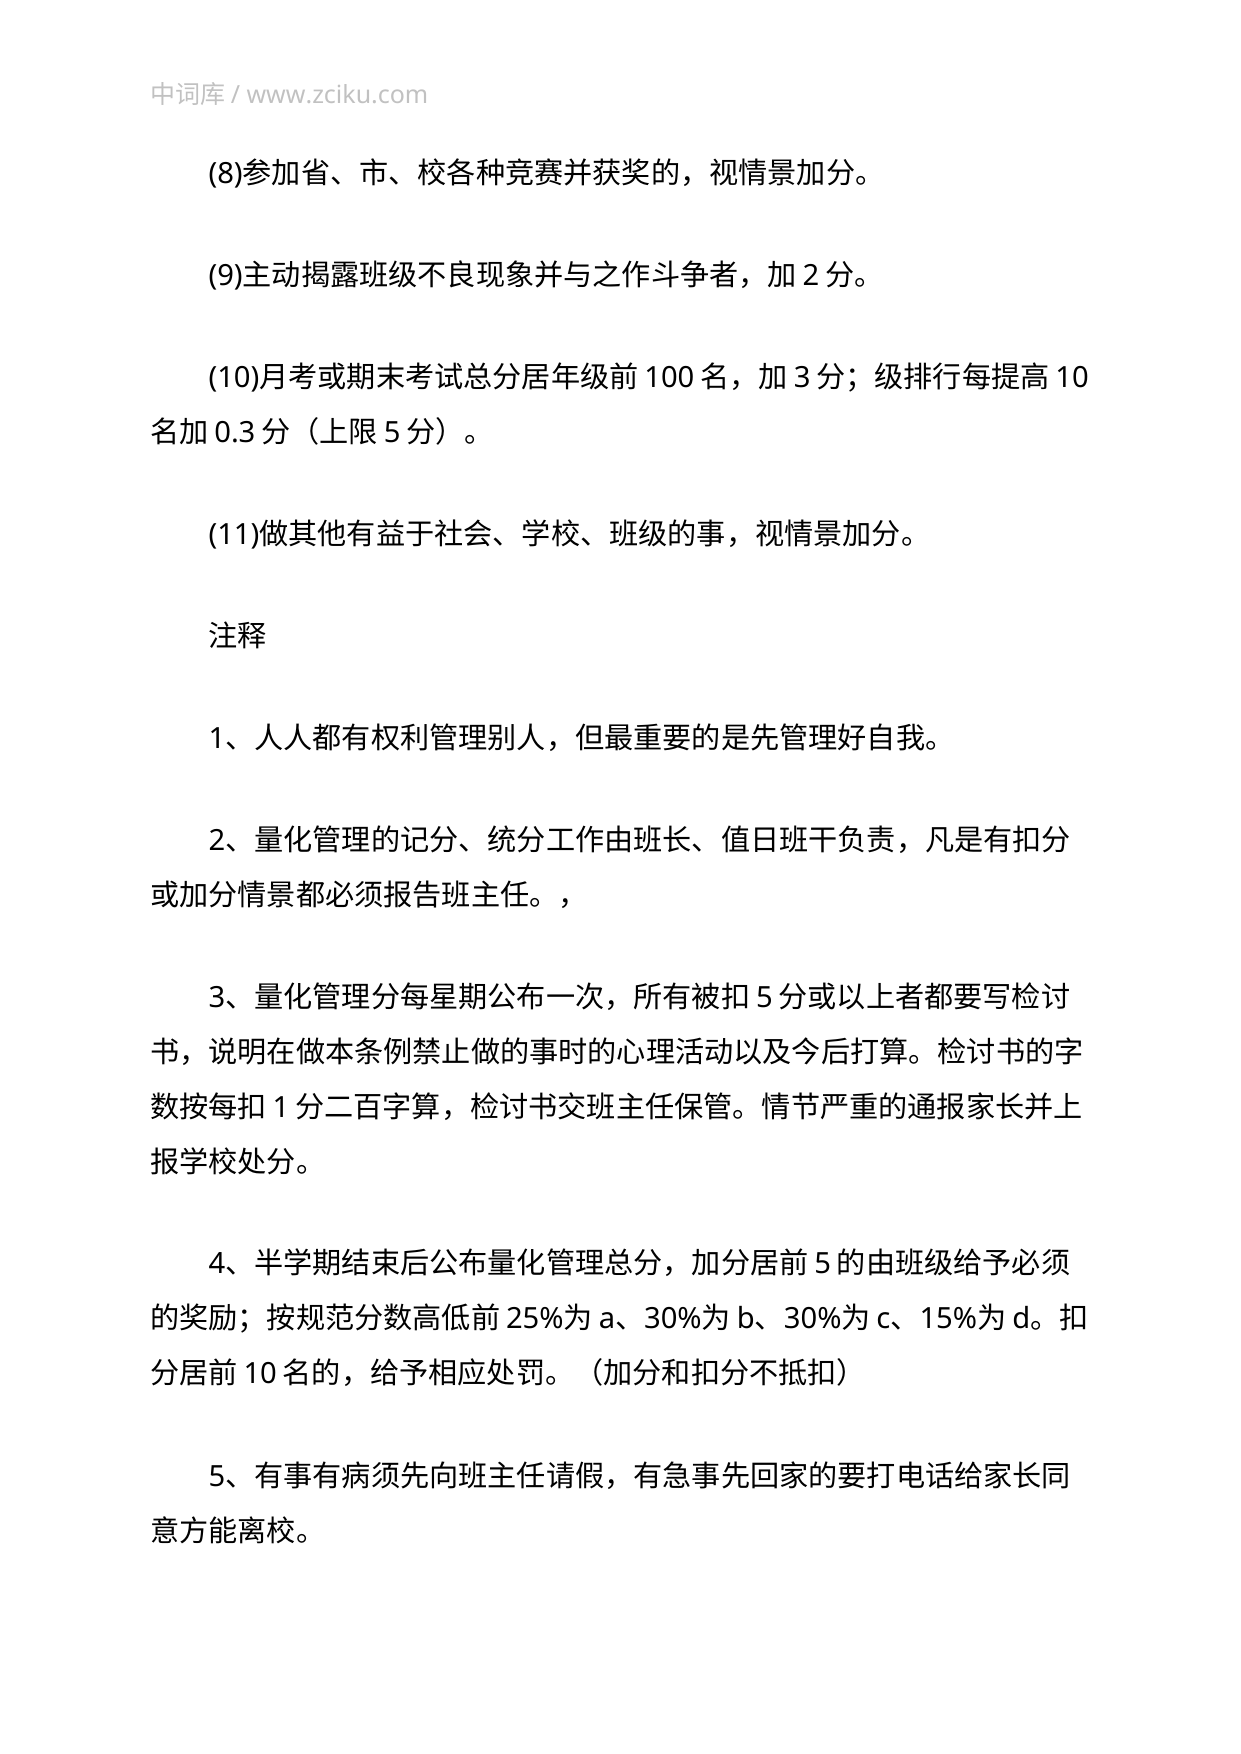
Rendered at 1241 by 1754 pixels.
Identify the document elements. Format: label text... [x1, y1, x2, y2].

text 2、量化管理的记分、统分工作由班长、值日班干负责，凡是有扣分或加分情景都必须报告班主任。， [150, 817, 1090, 914]
text 4、半学期结束后公布量化管理总分，加分居前5的由班级给予必须的奖励；按规范分数高低前25%为a、30%为b、30%为c、15%为d。扣分居前10名的，给予相应处罚。（加分和扣分不抵扣） [150, 1240, 1090, 1392]
text (11)做其他有益于社会、学校、班级的事，视情景加分。 [150, 511, 1090, 553]
text 1、人人都有权利管理别人，但最重要的是先管理好自我。 [150, 715, 1090, 757]
text (8)参加省、市、校各种竞赛并获奖的，视情景加分。 [150, 150, 1090, 192]
text 3、量化管理分每星期公布一次，所有被扣5分或以上者都要写检讨书，说明在做本条例禁止做的事时的心理活动以及今后打算。检讨书的字数按每扣1分二百字算，检讨书交班主任保管。情节严重的通报家长并上报学校处分。 [150, 973, 1090, 1181]
text (9)主动揭露班级不良现象并与之作斗争者，加2分。 [150, 252, 1090, 294]
text (10)月考或期末考试总分居年级前100名，加3分；级排行每提高10名加0.3分（上限5分）。 [150, 354, 1090, 451]
text 5、有事有病须先向班主任请假，有急事先回家的要打电话给家长同意方能离校。 [150, 1452, 1090, 1549]
text 注释 [150, 613, 1090, 655]
